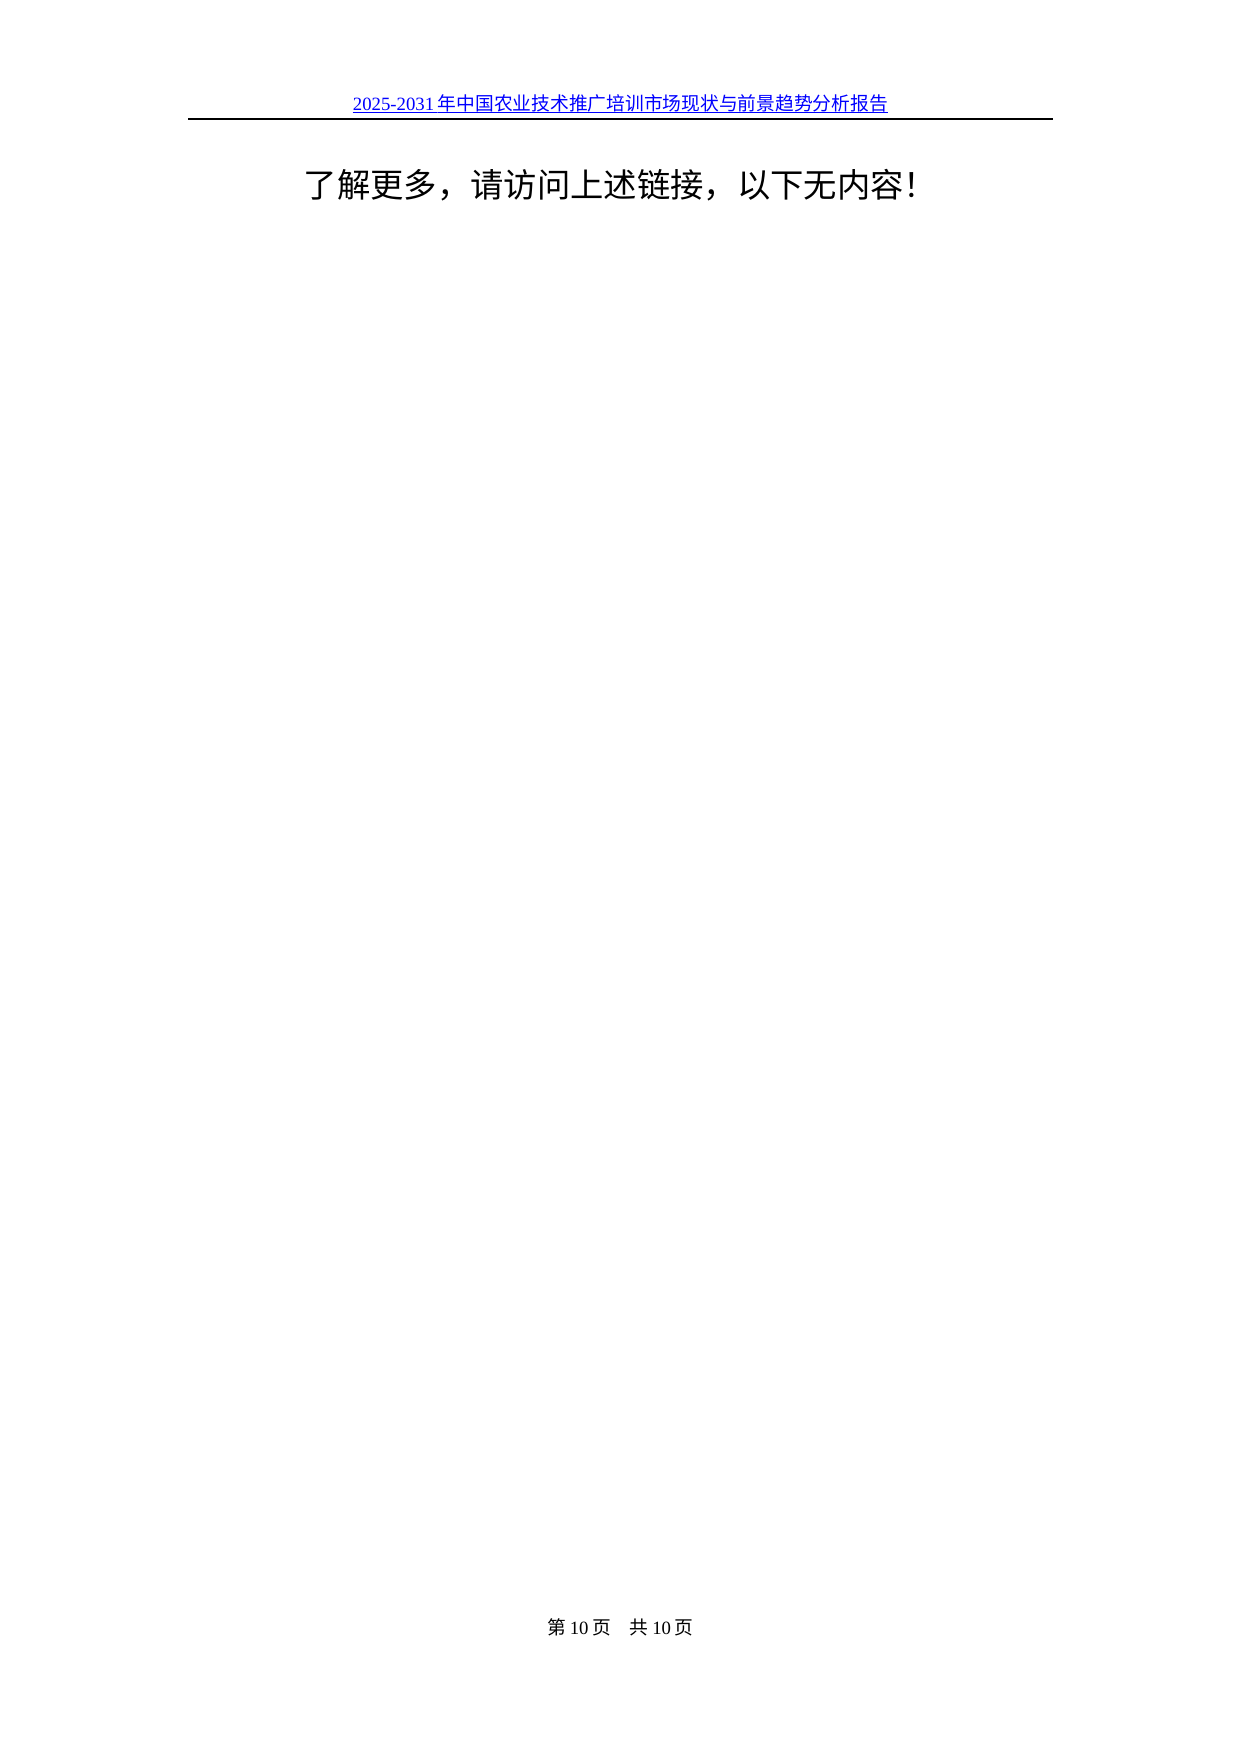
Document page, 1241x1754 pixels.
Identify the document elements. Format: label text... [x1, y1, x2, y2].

title 了解更多，请访问上述链接，以下无内容！ [187, 150, 1053, 215]
